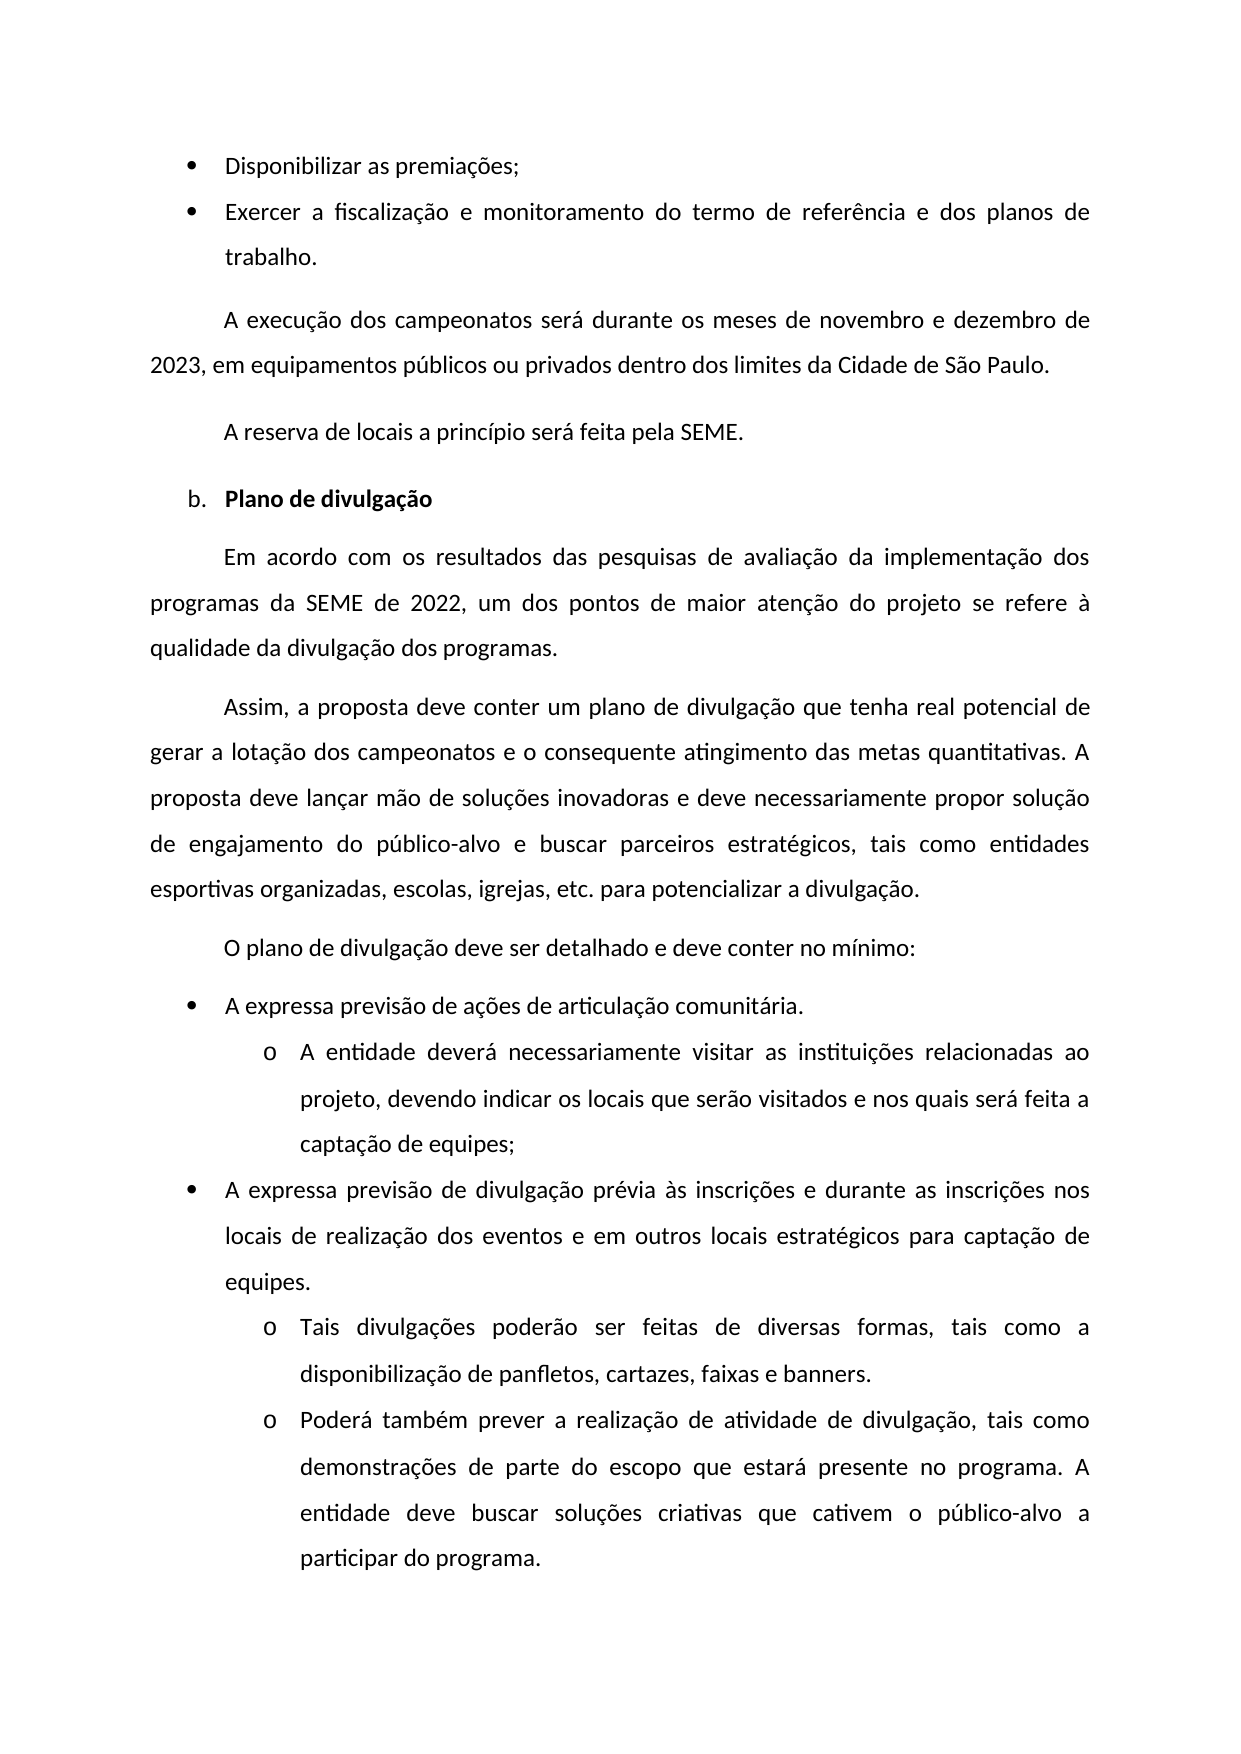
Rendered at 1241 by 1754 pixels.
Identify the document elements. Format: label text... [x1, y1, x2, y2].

list Exercer a fiscalização e monitoramento do termo de referência e dos planos de trabalho. [187, 196, 1090, 272]
text Em acordo com os resultados das pesquisas de avaliação da implementação dos programas da SEME de 2022, um dos pontos de maior atenção do projeto se refere à qualidade da divulgação dos programas. [150, 541, 1090, 663]
text A execução dos campeonatos será durante os meses de novembro e dezembro de 2023, em equipamentos públicos ou privados dentro dos limites da Cidade de São Paulo. [150, 304, 1090, 380]
list A expressa previsão de divulgação prévia às inscrições e durante as inscrições nos locais de realização dos eventos e em outros locais estratégicos para captação de equipes. [187, 1174, 1090, 1296]
list A expressa previsão de ações de articulação comunitária. [187, 990, 1090, 1021]
list A entidade deverá necessariamente visitar as instituições relacionadas ao projeto, devendo indicar os locais que serão visitados e nos quais será feita a captação de equipes; [262, 1036, 1090, 1159]
text O plano de divulgação deve ser detalhado e deve conter no mínimo: [150, 932, 1090, 962]
list Poderá também prever a realização de atividade de divulgação, tais como demonstrações de parte do escopo que estará presente no programa. A entidade deve buscar soluções criativas que cativem o público-alvo a participar do programa. [262, 1404, 1090, 1573]
text Assim, a proposta deve conter um plano de divulgação que tenha real potencial de gerar a lotação dos campeonatos e o consequente atingimento das metas quantitativas. A proposta deve lançar mão de soluções inovadoras e deve necessariamente propor solução de engajamento do público-alvo e buscar parceiros estratégicos, tais como entidades esportivas organizadas, escolas, igrejas, etc. para potencializar a divulgação. [150, 691, 1090, 904]
list Plano de divulgação [187, 483, 1090, 513]
list Tais divulgações poderão ser feitas de diversas formas, tais como a disponibilização de panfletos, cartazes, faixas e banners. [262, 1311, 1090, 1389]
list Disponibilizar as premiações; [187, 150, 1090, 181]
text A reserva de locais a princípio será feita pela SEME. [150, 416, 1090, 447]
